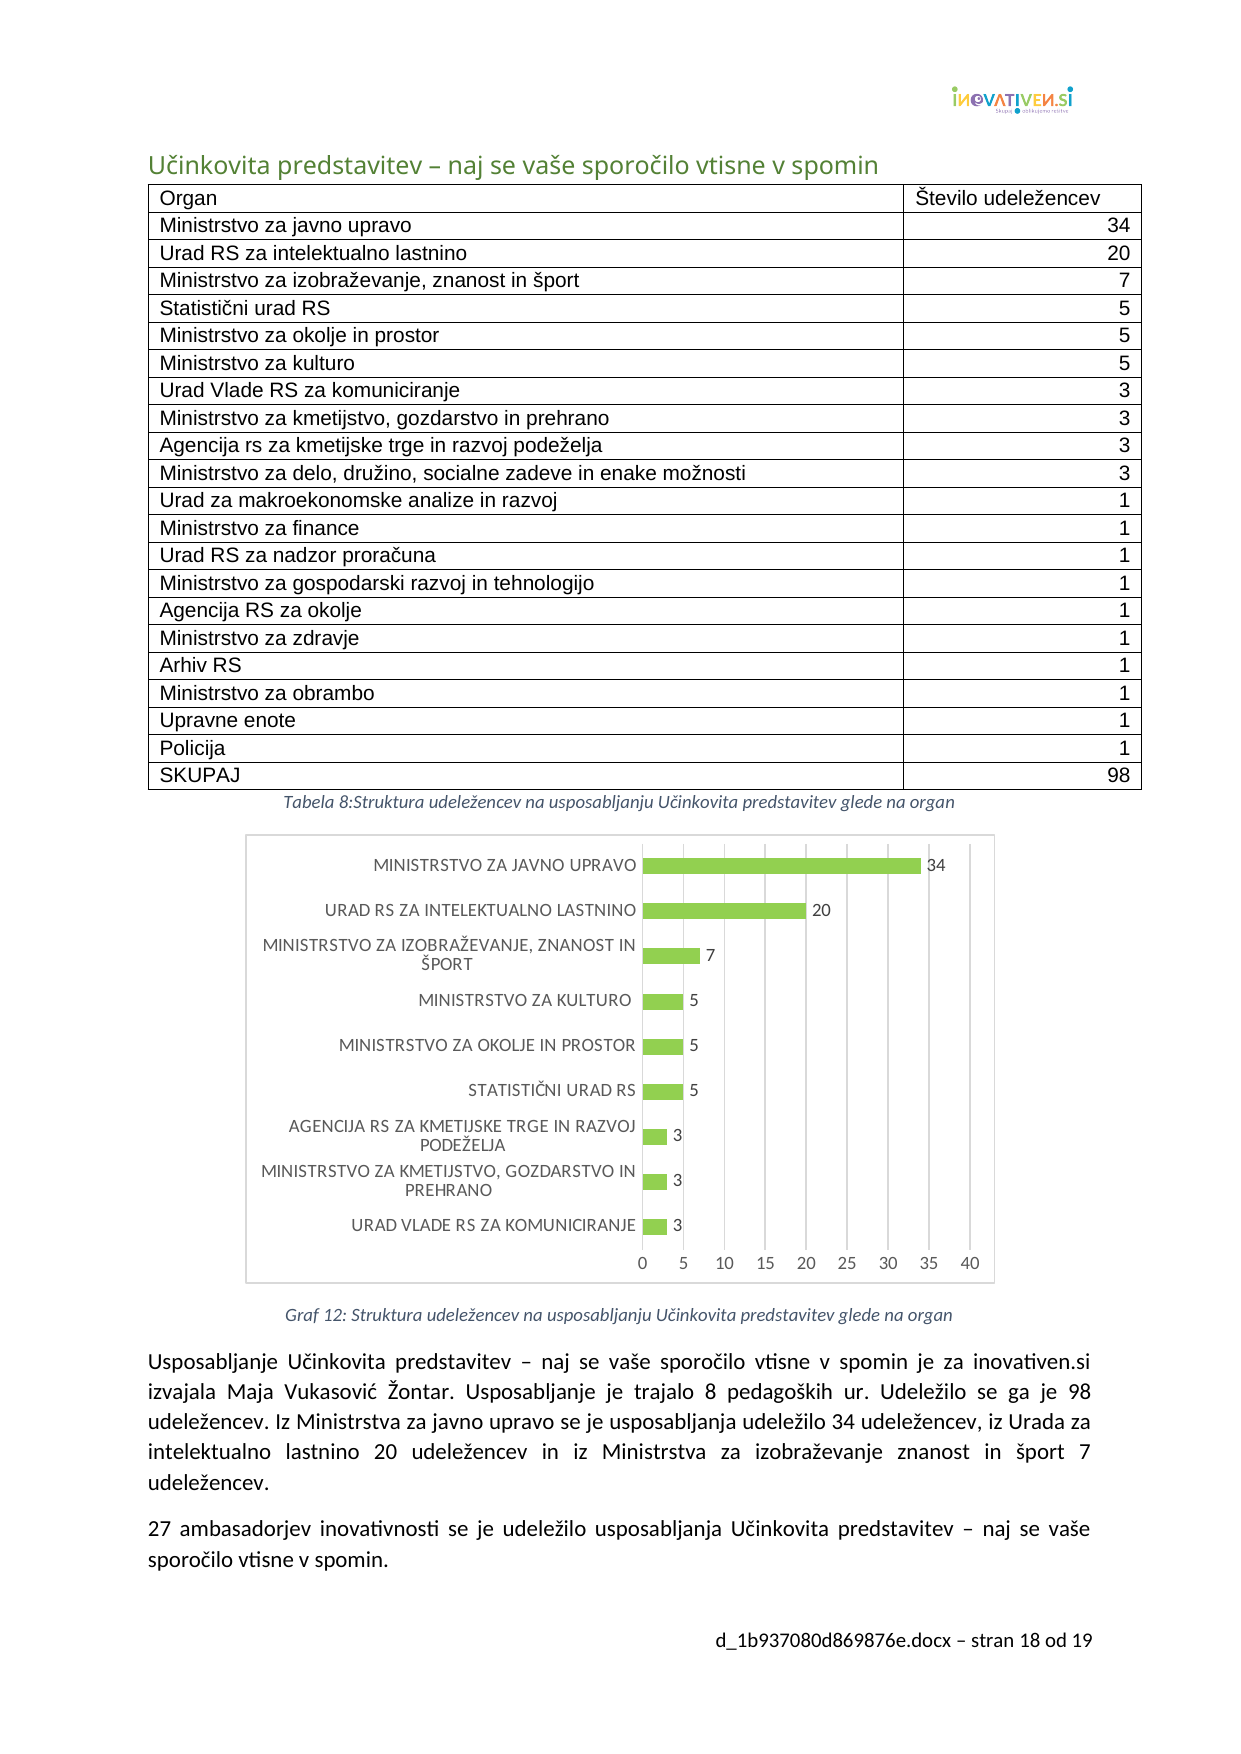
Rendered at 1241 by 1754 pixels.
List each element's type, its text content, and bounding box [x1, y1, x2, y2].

table_cell Ministrstvo za kulturo [149, 350, 903, 377]
text Graf 12: Struktura udeležencev na usposabljanju Učinkovita predstavitev glede na organ [148, 1303, 1093, 1326]
table_cell 1 [904, 680, 1141, 707]
table_cell 1 [904, 735, 1141, 762]
table_cell Ministrstvo za obrambo [149, 680, 903, 707]
table_cell 1 [904, 515, 1141, 542]
table_cell 3 [904, 433, 1141, 459]
table_cell Ministrstvo za delo, družino, socialne zadeve in enake možnosti [149, 460, 903, 487]
table_cell Ministrstvo za javno upravo [149, 213, 903, 239]
table_cell 98 [904, 763, 1141, 789]
table_header Organ [149, 185, 903, 212]
table_cell 1 [904, 708, 1141, 734]
table_cell Policija [149, 735, 903, 762]
table_cell 1 [904, 543, 1141, 569]
text Usposabljanje Učinkovita predstavitev – naj se vaše sporočilo vtisne v spomin je za inovativen.si izvajala Maja Vukasović Žontar. Usposabljanje je trajalo 8 pedagoških ur. Udeležilo se ga je 98 udeležencev. Iz Ministrstva za javno upravo se je usposabljanja udeležilo 34 udeležencev, iz Urada za intelektualno lastnino 20 udeležencev in iz Ministrstva za izobraževanje znanost in šport 7 udeležencev. [148, 1347, 1093, 1496]
table_cell 1 [904, 598, 1141, 624]
text Tabela 8:Struktura udeležencev na usposabljanju Učinkovita predstavitev glede na organ [148, 790, 1093, 813]
table_cell 5 [904, 323, 1141, 349]
table_cell Urad RS za nadzor proračuna [149, 543, 903, 569]
table_cell SKUPAJ [149, 763, 903, 789]
table_cell Urad Vlade RS za komuniciranje [149, 378, 903, 404]
table_cell 1 [904, 625, 1141, 652]
picture [932, 73, 1093, 128]
table_cell Urad RS za intelektualno lastnino [149, 240, 903, 267]
table_cell 3 [904, 378, 1141, 404]
table_cell Ministrstvo za izobraževanje, znanost in šport [149, 268, 903, 294]
table_cell 3 [904, 460, 1141, 487]
table_cell 5 [904, 350, 1141, 377]
table_cell Agencija RS za okolje [149, 598, 903, 624]
table_cell 20 [904, 240, 1141, 267]
table_cell Arhiv RS [149, 653, 903, 679]
table_cell Ministrstvo za gospodarski razvoj in tehnologijo [149, 570, 903, 597]
table_cell Ministrstvo za kmetijstvo, gozdarstvo in prehrano [149, 405, 903, 432]
table_header Število udeležencev [904, 185, 1141, 212]
table_cell 1 [904, 570, 1141, 597]
table_cell Upravne enote [149, 708, 903, 734]
table_cell Ministrstvo za finance [149, 515, 903, 542]
table_cell Urad za makroekonomske analize in razvoj [149, 488, 903, 514]
table_cell 5 [904, 295, 1141, 322]
table_cell Statistični urad RS [149, 295, 903, 322]
table_cell Agencija rs za kmetijske trge in razvoj podeželja [149, 433, 903, 459]
table_cell 1 [904, 653, 1141, 679]
table_cell 3 [904, 405, 1141, 432]
table_cell 7 [904, 268, 1141, 294]
text 27 ambasadorjev inovativnosti se je udeležilo usposabljanja Učinkovita predstavitev – naj se vaše sporočilo vtisne v spomin. [148, 1514, 1093, 1573]
table_cell Ministrstvo za okolje in prostor [149, 323, 903, 349]
table_cell Ministrstvo za zdravje [149, 625, 903, 652]
table_cell 1 [904, 488, 1141, 514]
table_cell 34 [904, 213, 1141, 239]
subtitle Učinkovita predstavitev – naj se vaše sporočilo vtisne v spomin [148, 148, 1093, 182]
